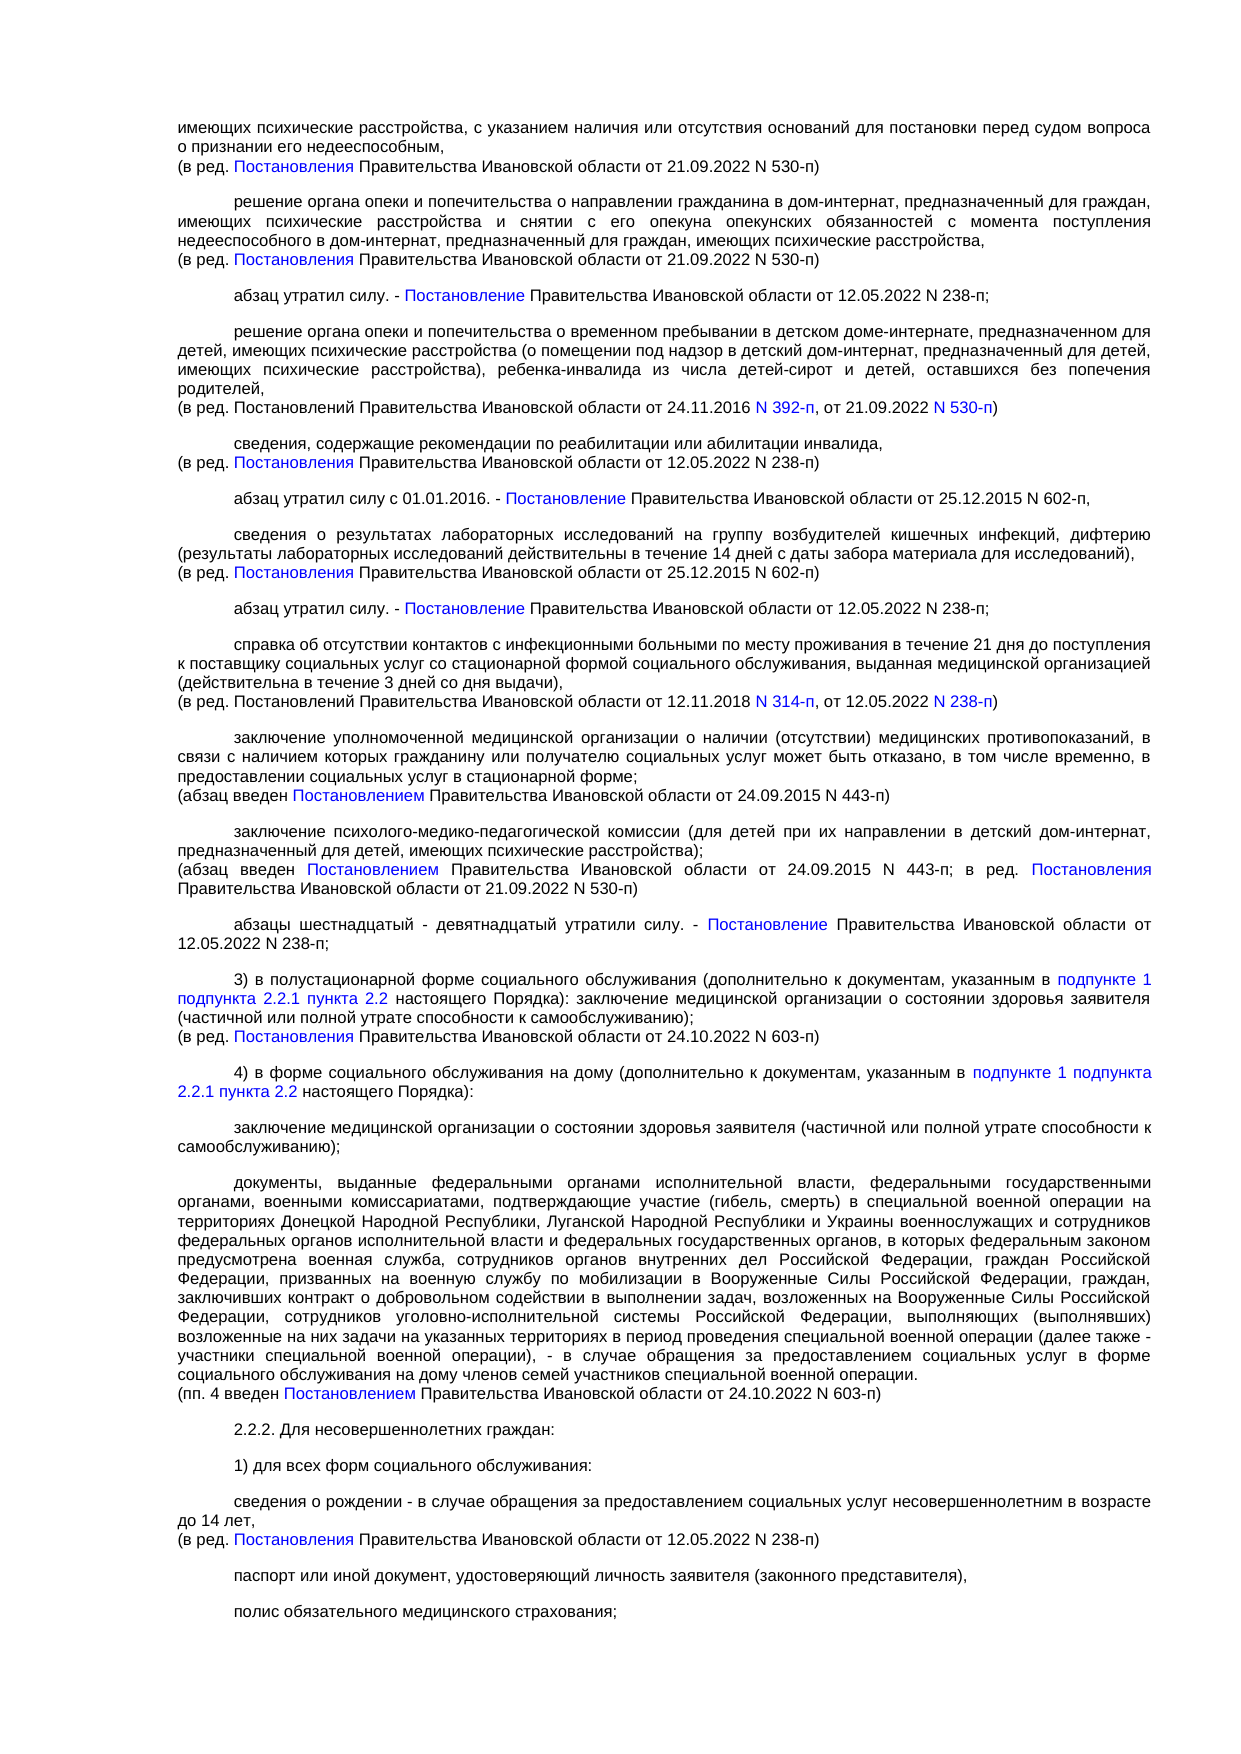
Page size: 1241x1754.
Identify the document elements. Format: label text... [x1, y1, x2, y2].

text (абзац введен Постановлением Правительства Ивановской области от 24.09.2015 N 443-п; в ред. Постановления Правительства Ивановской области от 21.09.2022 N 530-п) [177, 860, 1152, 898]
text сведения о рождении - в случае обращения за предоставлением социальных услуг несовершеннолетним в возрасте до 14 лет, [177, 1491, 1152, 1530]
text (пп. 4 введен Постановлением Правительства Ивановской области от 24.10.2022 N 603-п) [177, 1384, 1152, 1403]
text заключение уполномоченной медицинской организации о наличии (отсутствии) медицинских противопоказаний, в связи с наличием которых гражданину или получателю социальных услуг может быть отказано, в том числе временно, в предоставлении социальных услуг в стационарной форме; [177, 728, 1152, 786]
text (в ред. Постановлений Правительства Ивановской области от 24.11.2016 N 392-п, от 21.09.2022 N 530-п) [177, 398, 1152, 417]
text абзацы шестнадцатый - девятнадцатый утратили силу. - Постановление Правительства Ивановской области от 12.05.2022 N 238-п; [177, 915, 1152, 953]
text (в ред. Постановлений Правительства Ивановской области от 12.11.2018 N 314-п, от 12.05.2022 N 238-п) [177, 692, 1152, 711]
text сведения, содержащие рекомендации по реабилитации или абилитации инвалида, [177, 434, 1152, 453]
text документы, выданные федеральными органами исполнительной власти, федеральными государственными органами, военными комиссариатами, подтверждающие участие (гибель, смерть) в специальной военной операции на территориях Донецкой Народной Республики, Луганской Народной Республики и Украины военнослужащих и сотрудников федеральных органов исполнительной власти и федеральных государственных органов, в которых федеральным законом предусмотрена военная служба, сотрудников органов внутренних дел Российской Федерации, граждан Российской Федерации, призванных на военную службу по мобилизации в Вооруженные Силы Российской Федерации, граждан, заключивших контракт о добровольном содействии в выполнении задач, возложенных на Вооруженные Силы Российской Федерации, сотрудников уголовно-исполнительной системы Российской Федерации, выполняющих (выполнявших) возложенные на них задачи на указанных территориях в период проведения специальной военной операции (далее также - участники специальной военной операции), - в случае обращения за предоставлением социальных услуг в форме социального обслуживания на дому членов семей участников специальной военной операции. [177, 1173, 1152, 1384]
text (в ред. Постановления Правительства Ивановской области от 21.09.2022 N 530-п) [177, 250, 1152, 269]
text справка об отсутствии контактов с инфекционными больными по месту проживания в течение 21 дня до поступления к поставщику социальных услуг со стационарной формой социального обслуживания, выданная медицинской организацией (действительна в течение 3 дней со дня выдачи), [177, 635, 1152, 692]
text 4) в форме социального обслуживания на дому (дополнительно к документам, указанным в подпункте 1 подпункта 2.2.1 пункта 2.2 настоящего Порядка): [177, 1063, 1152, 1101]
text абзац утратил силу. - Постановление Правительства Ивановской области от 12.05.2022 N 238-п; [177, 599, 1152, 618]
text (в ред. Постановления Правительства Ивановской области от 21.09.2022 N 530-п) [177, 156, 1152, 176]
text (абзац введен Постановлением Правительства Ивановской области от 24.09.2015 N 443-п) [177, 786, 1152, 805]
text (в ред. Постановления Правительства Ивановской области от 12.05.2022 N 238-п) [177, 1530, 1152, 1549]
text абзац утратил силу. - Постановление Правительства Ивановской области от 12.05.2022 N 238-п; [177, 286, 1152, 305]
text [177, 118, 1152, 156]
text 1) для всех форм социального обслуживания: [177, 1456, 1152, 1475]
text паспорт или иной документ, удостоверяющий личность заявителя (законного представителя), [177, 1566, 1152, 1585]
text заключение психолого-медико-педагогической комиссии (для детей при их направлении в детский дом-интернат, предназначенный для детей, имеющих психические расстройства); [177, 821, 1152, 860]
text сведения о результатах лабораторных исследований на группу возбудителей кишечных инфекций, дифтерию (результаты лабораторных исследований действительны в течение 14 дней с даты забора материала для исследований), [177, 525, 1152, 563]
text решение органа опеки и попечительства о временном пребывании в детском доме-интернате, предназначенном для детей, имеющих психические расстройства (о помещении под надзор в детский дом-интернат, предназначенный для детей, имеющих психические расстройства), ребенка-инвалида из числа детей-сирот и детей, оставшихся без попечения родителей, [177, 321, 1152, 398]
text заключение медицинской организации о состоянии здоровья заявителя (частичной или полной утрате способности к самообслуживанию); [177, 1118, 1152, 1156]
text 2.2.2. Для несовершеннолетних граждан: [177, 1420, 1152, 1439]
text (в ред. Постановления Правительства Ивановской области от 24.10.2022 N 603-п) [177, 1027, 1152, 1046]
text (в ред. Постановления Правительства Ивановской области от 12.05.2022 N 238-п) [177, 453, 1152, 472]
text (в ред. Постановления Правительства Ивановской области от 25.12.2015 N 602-п) [177, 563, 1152, 582]
text абзац утратил силу с 01.01.2016. - Постановление Правительства Ивановской области от 25.12.2015 N 602-п, [177, 489, 1152, 508]
text решение органа опеки и попечительства о направлении гражданина в дом-интернат, предназначенный для граждан, имеющих психические расстройства и снятии с его опекуна опекунских обязанностей с момента поступления недееспособного в дом-интернат, предназначенный для граждан, имеющих психические расстройства, [177, 192, 1152, 250]
text полис обязательного медицинского страхования; [177, 1601, 1152, 1621]
text 3) в полустационарной форме социального обслуживания (дополнительно к документам, указанным в подпункте 1 подпункта 2.2.1 пункта 2.2 настоящего Порядка): заключение медицинской организации о состоянии здоровья заявителя (частичной или полной утрате способности к самообслуживанию); [177, 970, 1152, 1027]
